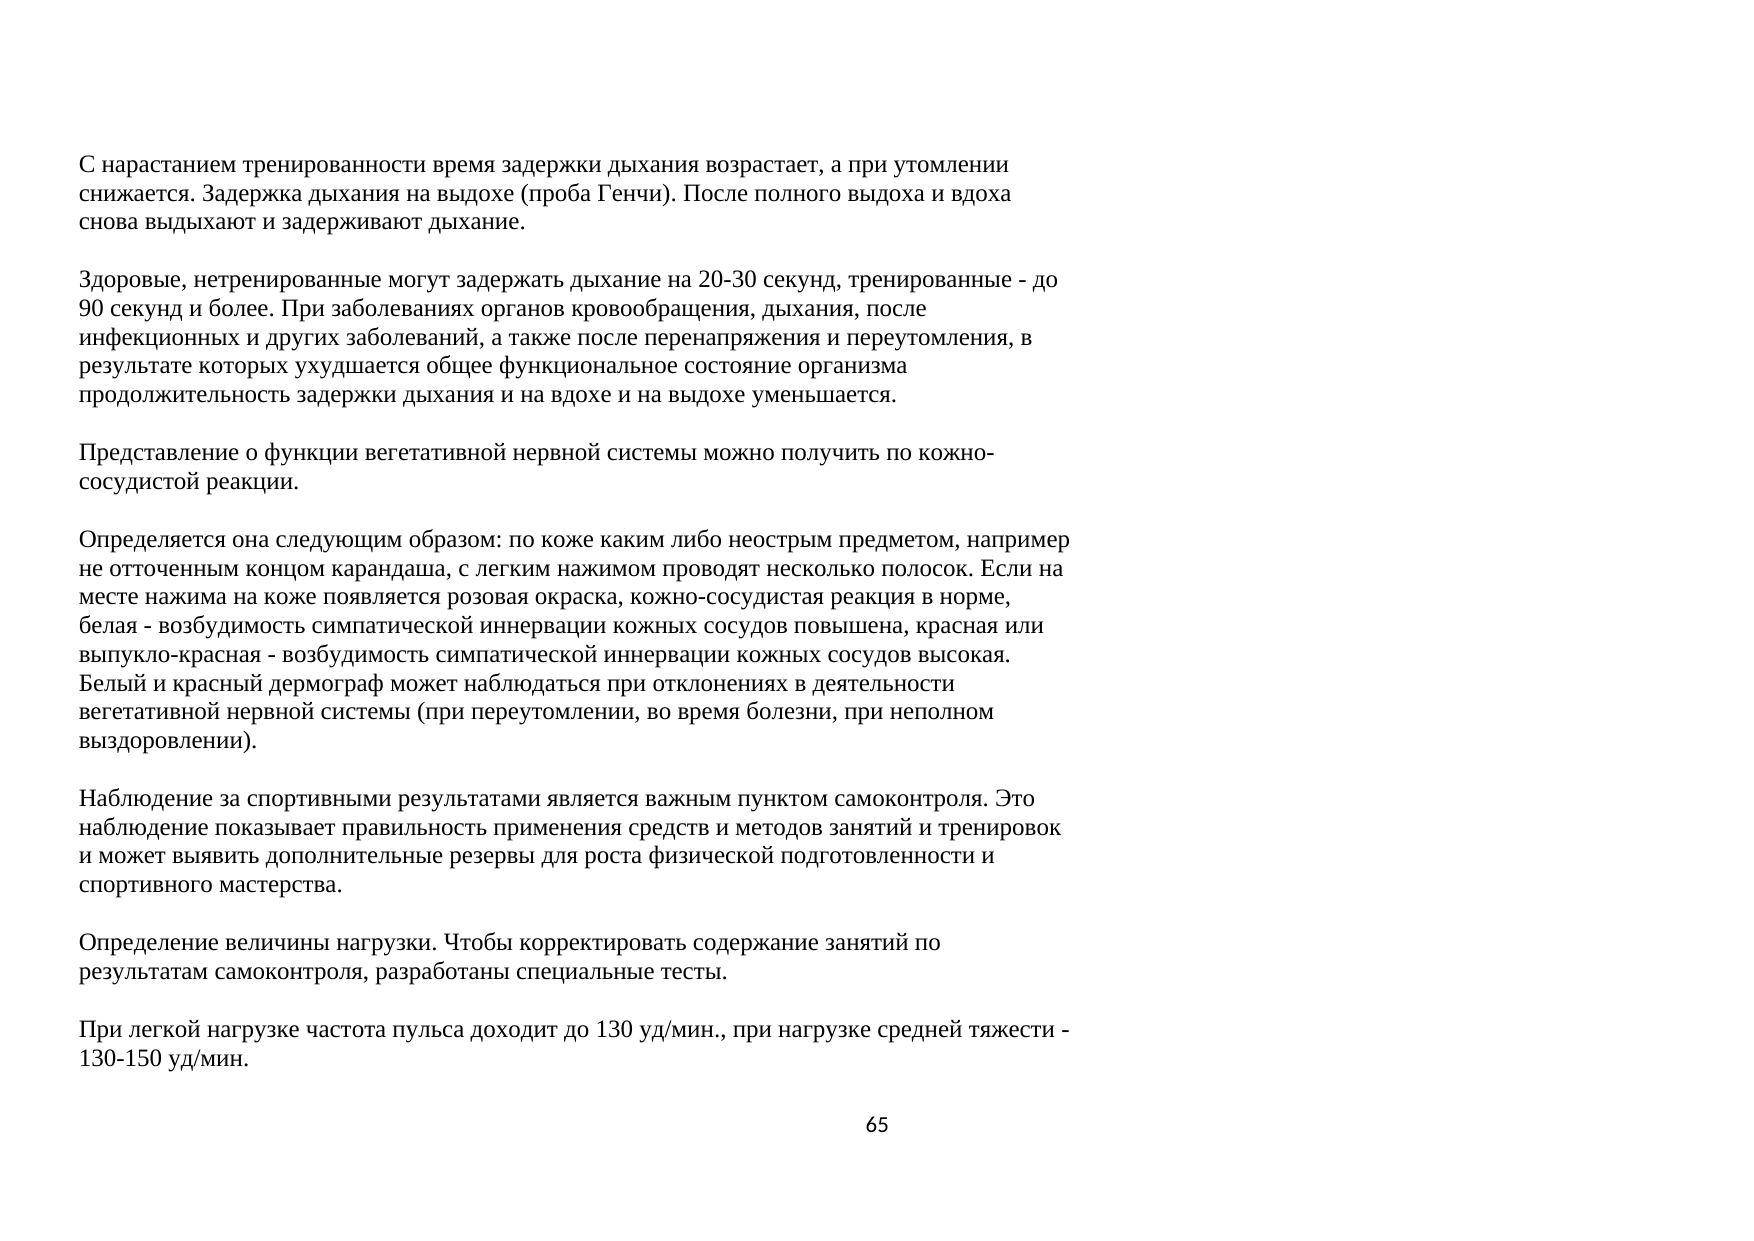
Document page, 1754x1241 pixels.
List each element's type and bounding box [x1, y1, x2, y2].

table_header [77, 118, 1078, 1102]
